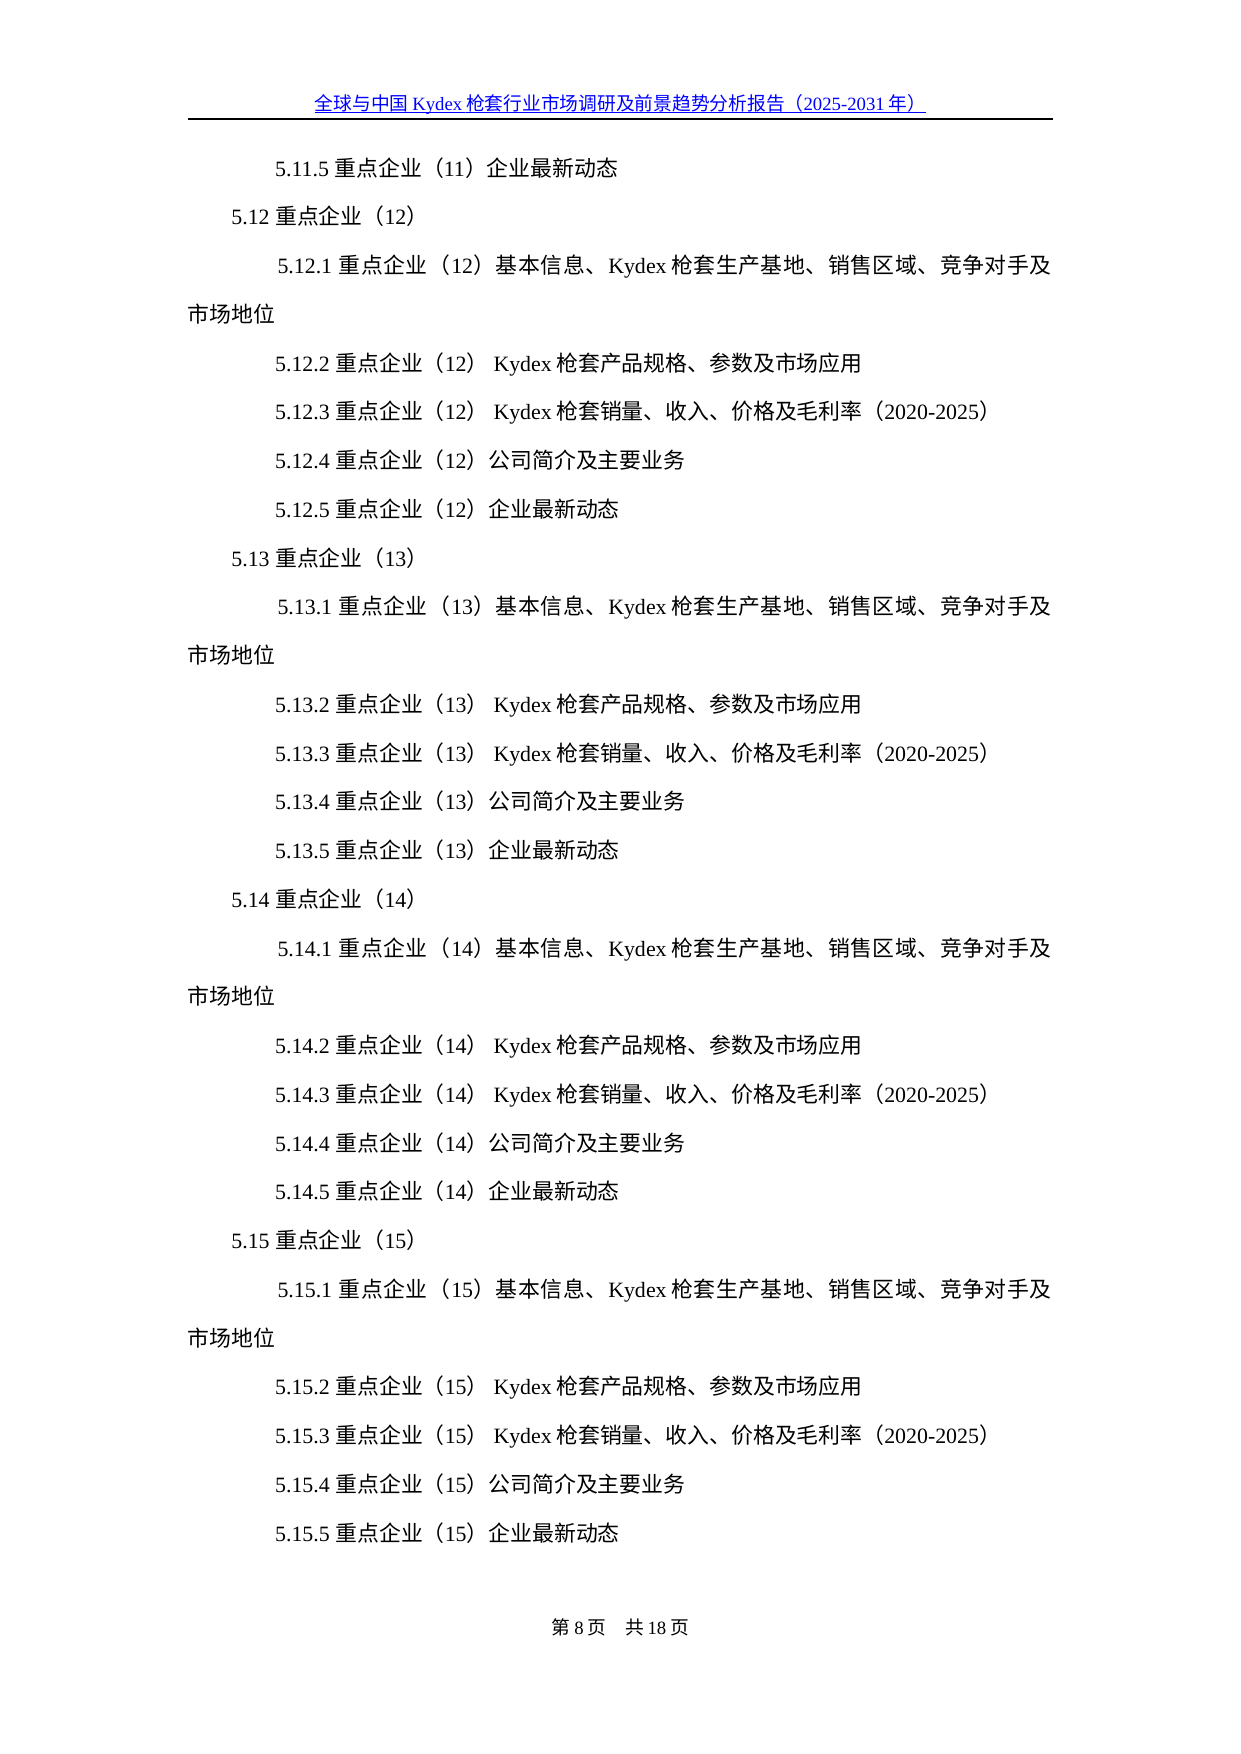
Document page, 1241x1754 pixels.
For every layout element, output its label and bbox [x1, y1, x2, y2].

text [187, 150, 1053, 1548]
